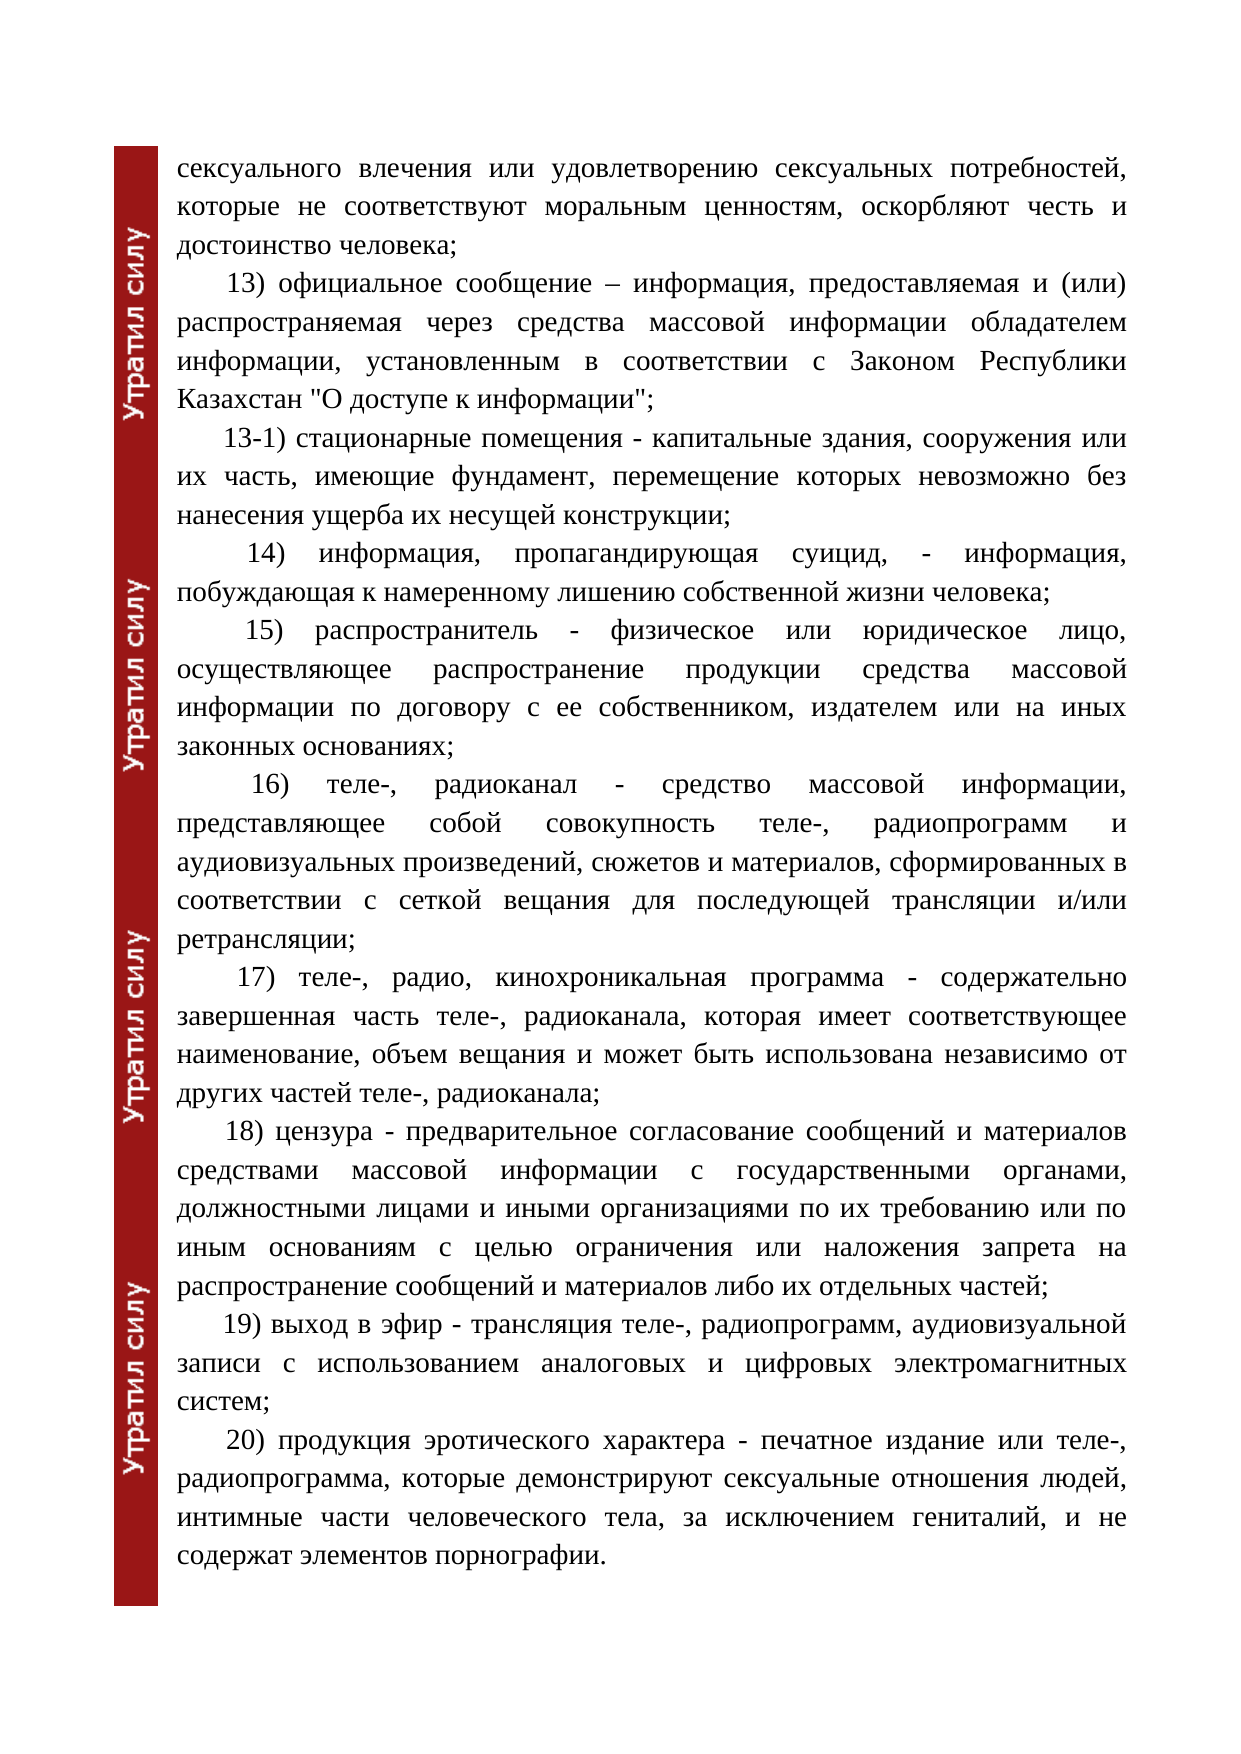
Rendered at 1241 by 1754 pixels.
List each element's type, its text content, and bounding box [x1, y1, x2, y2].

picture [114, 1417, 158, 1422]
text 18) цензура - предварительное согласование сообщений и материалов средствами массовой информации с государственными органами, должностными лицами и иными организациями по их требованию или по иным основаниям с целью ограничения или наложения запрета на распространение сообщений и материалов либо их отдельных частей; [112, 1113, 1128, 1301]
text 13) официальное сообщение – информация, предоставляемая и (или) распространяемая через средства массовой информации обладателем информации, установленным в соответствии с Законом Республики Казахстан "О доступе к информации"; [112, 266, 1128, 415]
picture [114, 146, 158, 150]
text 15) распространитель - физическое или юридическое лицо, осуществляющее распространение продукции средства массовой информации по договору с ее собственником, издателем или на иных законных основаниях; [112, 612, 1128, 762]
picture [114, 762, 158, 767]
text 16) теле-, радиоканал - средство массовой информации, представляющее собой совокупность теле-, радиопрограмм и аудиовизуальных произведений, сюжетов и материалов, сформированных в соответствии с сеткой вещания для последующей трансляции и/или ретрансляции; [112, 767, 1128, 954]
picture [114, 415, 158, 420]
picture [114, 530, 158, 535]
text 20) продукция эротического характера - печатное издание или теле-, радиопрограмма, которые демонстрируют сексуальные отношения людей, интимные части человеческого тела, за исключением гениталий, и не содержат элементов порнографии. [112, 1422, 1128, 1571]
picture [114, 1571, 158, 1606]
picture [114, 1301, 158, 1306]
text 13-1) стационарные помещения - капитальные здания, сооружения или их часть, имеющие фундамент, перемещение которых невозможно без нанесения ущерба их несущей конструкции; [112, 420, 1128, 530]
picture [114, 607, 158, 612]
picture [114, 954, 158, 959]
text 17) теле-, радио, кинохроникальная программа - содержательно завершенная часть теле-, радиоканала, которая имеет соответствующее наименование, объем вещания и может быть использована независимо от других частей теле-, радиоканала; [112, 959, 1128, 1108]
picture [114, 1108, 158, 1113]
text 14) информация, пропагандирующая суицид, - информация, побуждающая к намеренному лишению собственной жизни человека; [112, 535, 1128, 607]
text 19) выход в эфир - трансляция теле-, радиопрограмм, аудиовизуальной записи с использованием аналоговых и цифровых электромагнитных систем; [112, 1306, 1128, 1417]
picture [114, 261, 158, 266]
